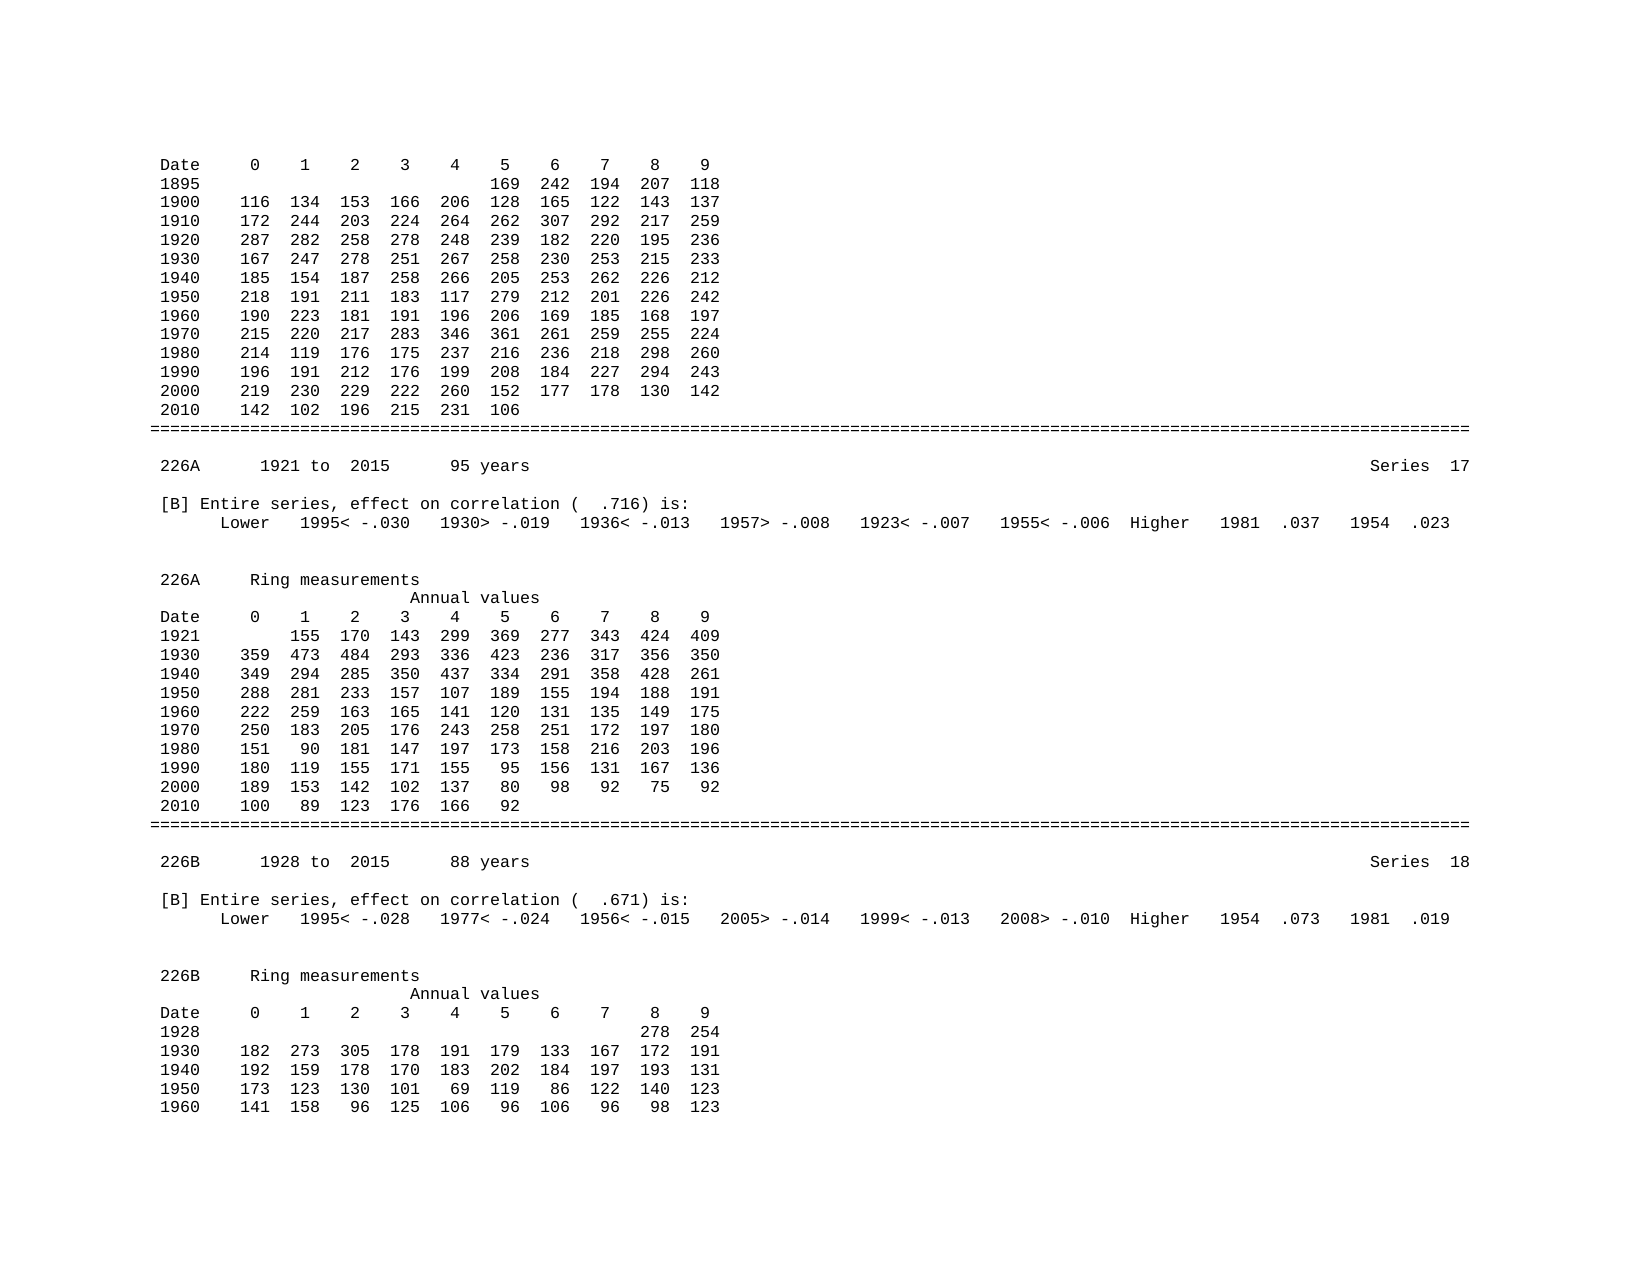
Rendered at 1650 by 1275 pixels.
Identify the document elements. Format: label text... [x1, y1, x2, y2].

text 1980 151 90 181 147 197 173 158 216 203 196 [150, 741, 1500, 760]
text 1921 155 170 143 299 369 277 343 424 409 [150, 628, 1500, 647]
text Date 0 1 2 3 4 5 6 7 8 9 [150, 609, 1500, 628]
text 1930 359 473 484 293 336 423 236 317 356 350 [150, 647, 1500, 665]
text ==================================================================================================================================== [150, 420, 1500, 439]
text 226B Ring measurements [150, 967, 1500, 986]
text 1920 287 282 258 278 248 239 182 220 195 236 [150, 232, 1500, 251]
text ==================================================================================================================================== [150, 816, 1500, 835]
text 226A 1921 to 2015 95 years Series 17 [150, 458, 1500, 477]
text Annual values [150, 986, 1500, 1005]
text 1930 182 273 305 178 191 179 133 167 172 191 [150, 1042, 1500, 1061]
text 1940 192 159 178 170 183 202 184 197 193 131 [150, 1061, 1500, 1080]
text 1930 167 247 278 251 267 258 230 253 215 233 [150, 251, 1500, 269]
text Lower 1995< -.030 1930> -.019 1936< -.013 1957> -.008 1923< -.007 1955< -.006 Higher 1981 .037 1954 .023 [150, 514, 1500, 533]
text 1910 172 244 203 224 264 262 307 292 217 259 [150, 213, 1500, 232]
text 2000 189 153 142 102 137 80 98 92 75 92 [150, 778, 1500, 797]
text 1960 190 223 181 191 196 206 169 185 168 197 [150, 307, 1500, 326]
text 226B 1928 to 2015 88 years Series 18 [150, 854, 1500, 873]
text 1960 222 259 163 165 141 120 131 135 149 175 [150, 703, 1500, 722]
text Date 0 1 2 3 4 5 6 7 8 9 [150, 156, 1500, 175]
text 2000 219 230 229 222 260 152 177 178 130 142 [150, 383, 1500, 401]
text 1950 288 281 233 157 107 189 155 194 188 191 [150, 684, 1500, 703]
text [B] Entire series, effect on correlation ( .716) is: [150, 496, 1500, 514]
text 2010 142 102 196 215 231 106 [150, 401, 1500, 420]
text 1940 185 154 187 258 266 205 253 262 226 212 [150, 269, 1500, 288]
text 1940 349 294 285 350 437 334 291 358 428 261 [150, 665, 1500, 684]
text 1990 196 191 212 176 199 208 184 227 294 243 [150, 364, 1500, 383]
text 1950 173 123 130 101 69 119 86 122 140 123 [150, 1080, 1500, 1099]
text 1950 218 191 211 183 117 279 212 201 226 242 [150, 288, 1500, 307]
text 1990 180 119 155 171 155 95 156 131 167 136 [150, 760, 1500, 778]
text [B] Entire series, effect on correlation ( .671) is: [150, 892, 1500, 911]
text 1970 250 183 205 176 243 258 251 172 197 180 [150, 722, 1500, 741]
text 1895 169 242 194 207 118 [150, 175, 1500, 194]
text 226A Ring measurements [150, 571, 1500, 590]
text 2010 100 89 123 176 166 92 [150, 797, 1500, 816]
text 1960 141 158 96 125 106 96 106 96 98 123 [150, 1099, 1500, 1118]
text Date 0 1 2 3 4 5 6 7 8 9 [150, 1005, 1500, 1024]
text 1970 215 220 217 283 346 361 261 259 255 224 [150, 326, 1500, 345]
text 1900 116 134 153 166 206 128 165 122 143 137 [150, 194, 1500, 213]
text 1928 278 254 [150, 1024, 1500, 1042]
text Lower 1995< -.028 1977< -.024 1956< -.015 2005> -.014 1999< -.013 2008> -.010 Higher 1954 .073 1981 .019 [150, 911, 1500, 929]
text Annual values [150, 590, 1500, 609]
text 1980 214 119 176 175 237 216 236 218 298 260 [150, 345, 1500, 364]
